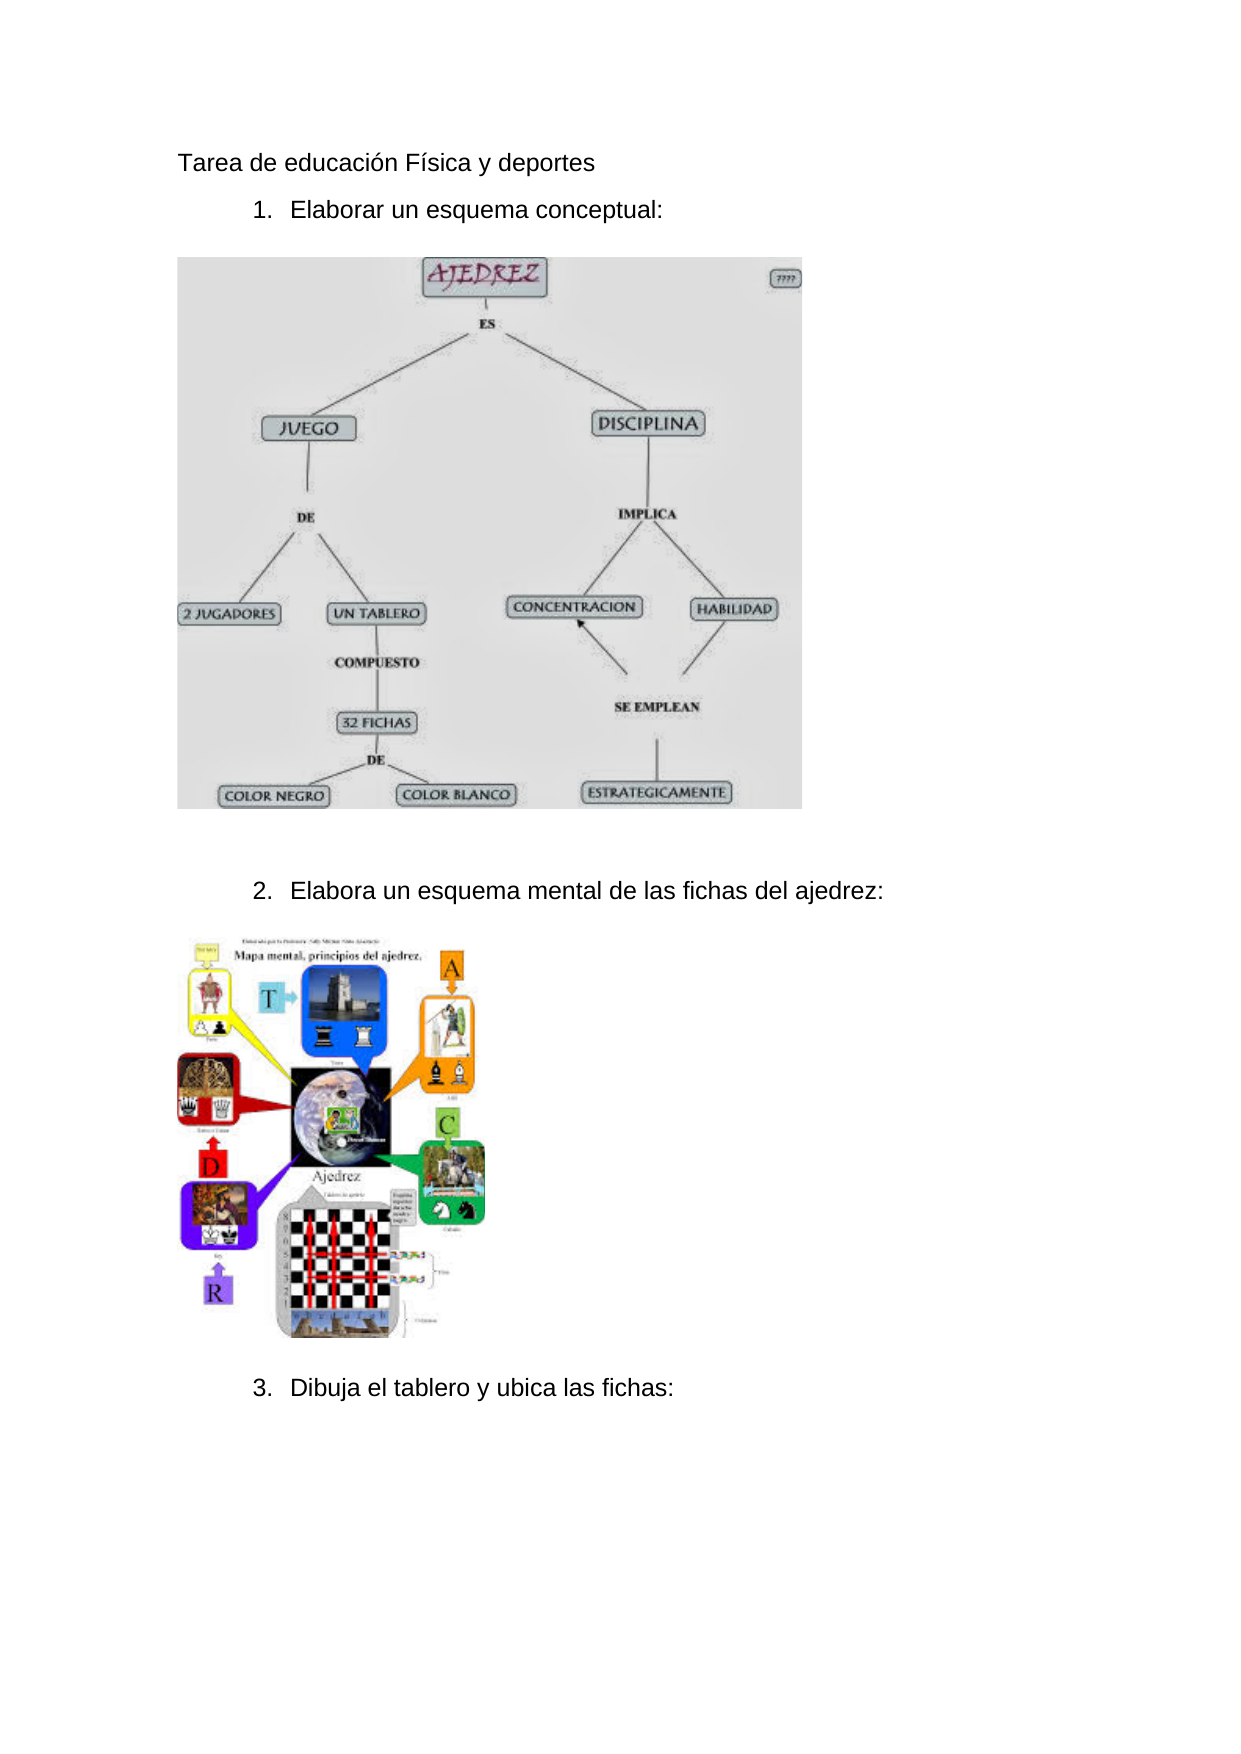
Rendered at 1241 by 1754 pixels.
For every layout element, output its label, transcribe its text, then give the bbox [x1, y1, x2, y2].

list Elabora un esquema mental de las fichas del ajedrez: [252, 876, 1063, 904]
list Elaborar un esquema conceptual: [252, 195, 1063, 224]
picture [177, 937, 485, 1338]
text Tarea de educación Física y deportes [177, 148, 1063, 176]
list Dibuja el tablero y ubica las fichas: [252, 1373, 1063, 1402]
picture [177, 257, 803, 809]
